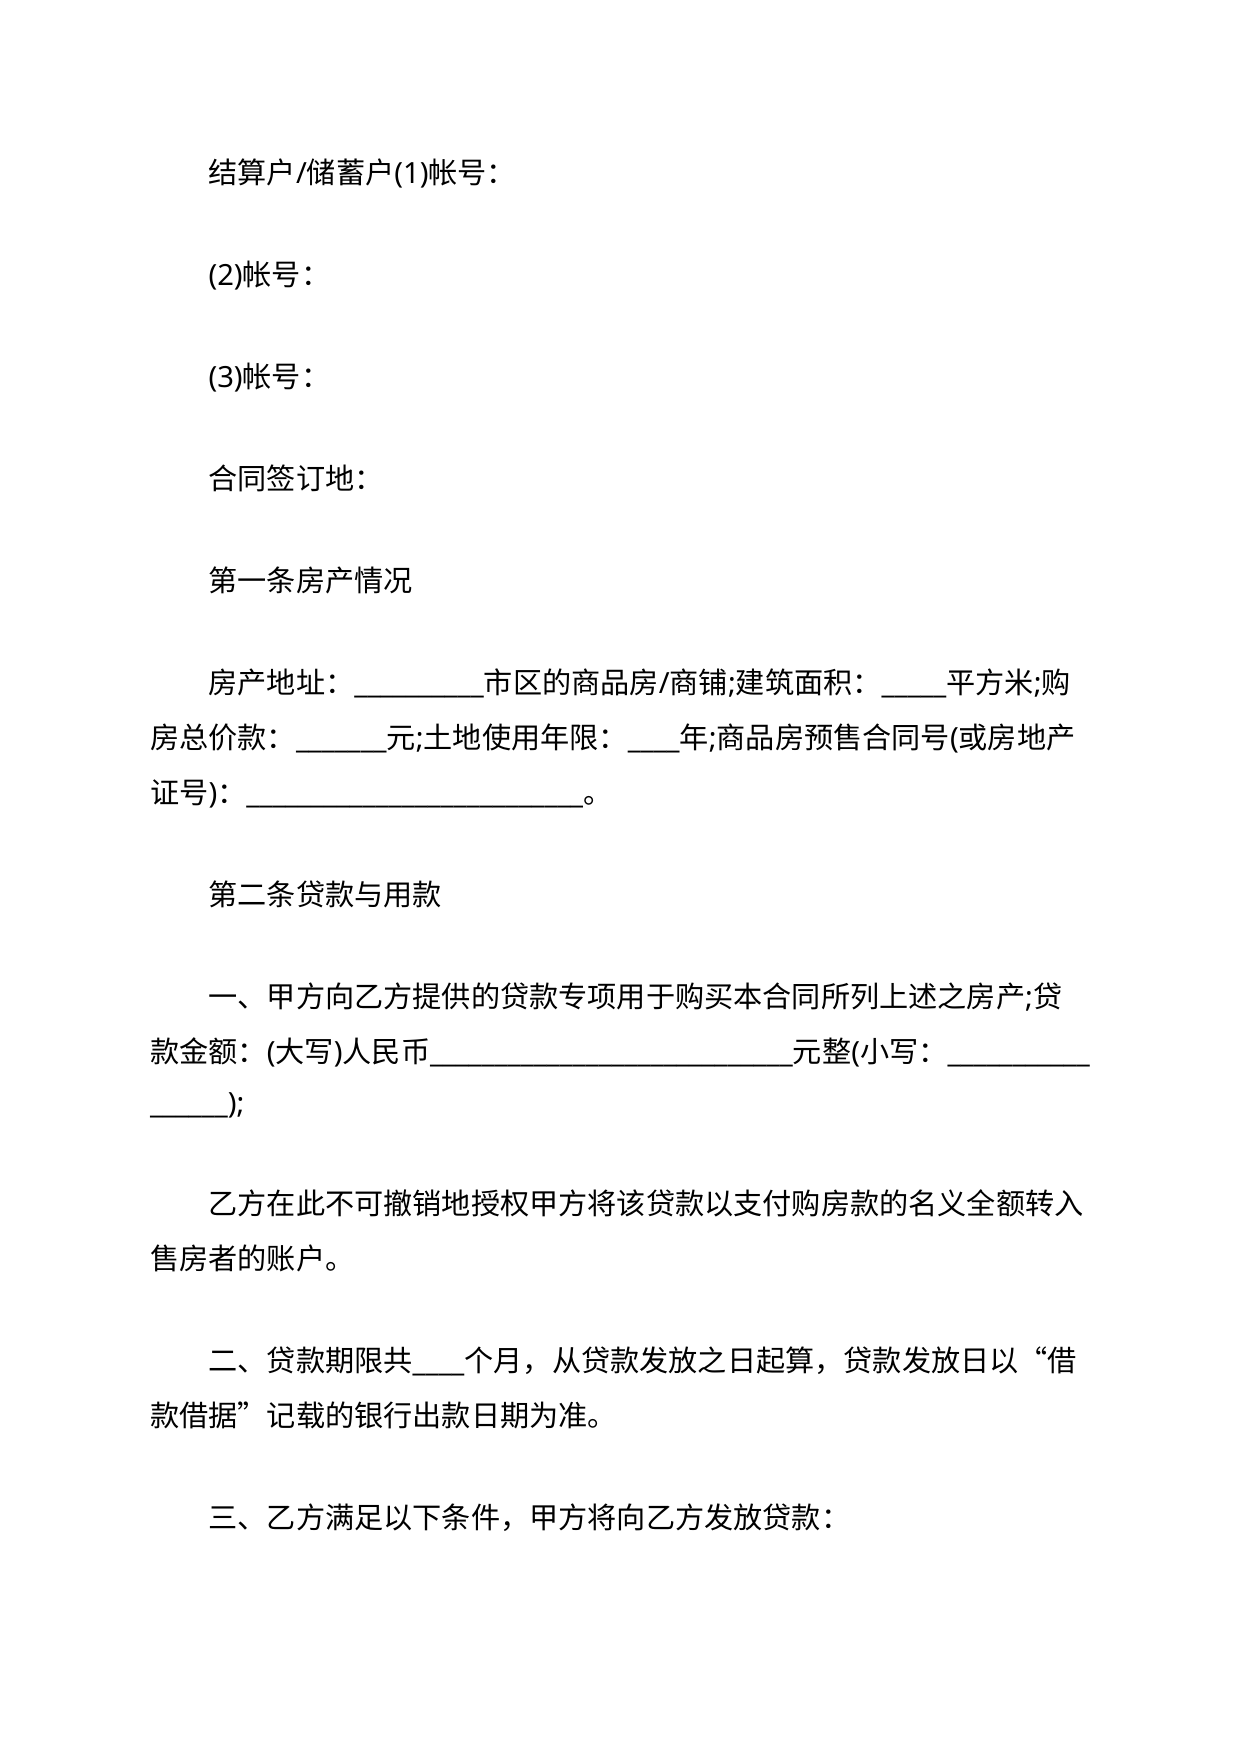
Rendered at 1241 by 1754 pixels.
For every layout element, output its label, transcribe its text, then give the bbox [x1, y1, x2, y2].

text 三、乙方满足以下条件，甲方将向乙方发放贷款： [150, 1494, 1090, 1537]
text (3)帐号： [150, 354, 1090, 396]
text 一、甲方向乙方提供的贷款专项用于购买本合同所列上述之房产;贷款金额：(大写)人民币____________________________元整(小写：_________________); [150, 973, 1090, 1122]
text 第一条房产情况 [150, 558, 1090, 600]
text (2)帐号： [150, 252, 1090, 294]
text 二、贷款期限共____个月，从贷款发放之日起算，贷款发放日以“借款借据”记载的银行出款日期为准。 [150, 1338, 1090, 1435]
text 结算户/储蓄户(1)帐号： [150, 150, 1090, 192]
text 乙方在此不可撤销地授权甲方将该贷款以支付购房款的名义全额转入售房者的账户。 [150, 1181, 1090, 1278]
text 第二条贷款与用款 [150, 871, 1090, 914]
text 合同签订地： [150, 456, 1090, 498]
text 房产地址：__________市区的商品房/商铺;建筑面积：_____平方米;购房总价款：_______元;土地使用年限：____年;商品房预售合同号(或房地产证号)：__________________________。 [150, 659, 1090, 812]
